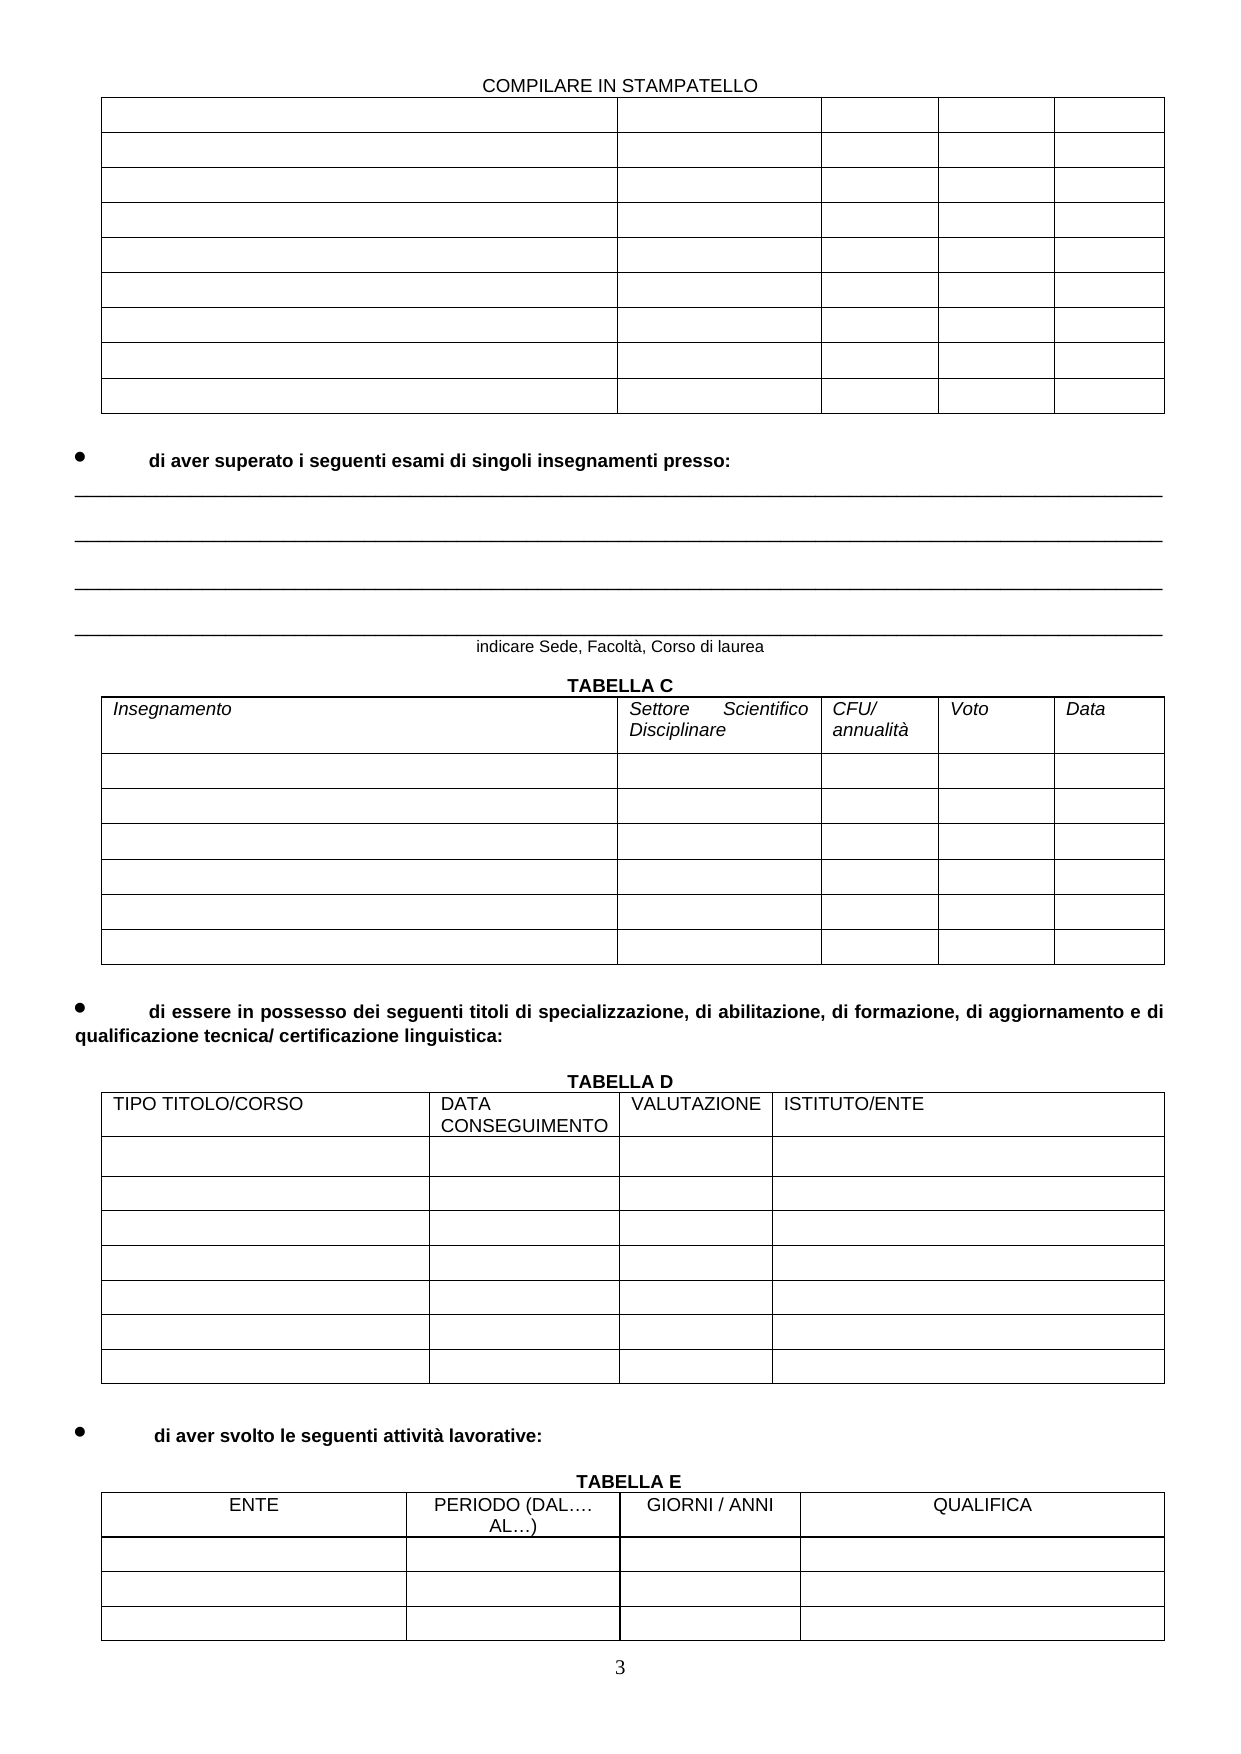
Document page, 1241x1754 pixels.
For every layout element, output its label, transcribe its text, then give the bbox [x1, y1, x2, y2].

table_cell [939, 824, 1054, 858]
table_cell [822, 379, 938, 412]
table_cell [773, 1281, 1164, 1314]
table_cell [618, 343, 821, 377]
text ______________________________________________________________________________________________ [75, 519, 1165, 543]
table_cell [1055, 168, 1164, 202]
table_header ENTE [102, 1493, 406, 1536]
table_header PERIODO (DAL…. AL…) [407, 1493, 619, 1536]
table_cell [822, 133, 938, 167]
table_cell [773, 1350, 1164, 1383]
table_cell [618, 133, 821, 167]
table_cell [1055, 273, 1164, 307]
table_header Voto [939, 698, 1054, 753]
table_cell [430, 1281, 619, 1314]
table_cell [822, 308, 938, 342]
table_cell [618, 238, 821, 272]
table_cell [939, 379, 1054, 412]
table_cell [407, 1607, 619, 1640]
table_header CFU/ annualità [822, 698, 938, 753]
table_header Data conseguimento [430, 1093, 619, 1136]
table_cell [1055, 133, 1164, 167]
table_cell [618, 308, 821, 342]
table_cell [1055, 379, 1164, 412]
table_cell [801, 1607, 1164, 1640]
table_cell [102, 273, 617, 307]
table_cell [822, 789, 938, 823]
table_cell [102, 789, 617, 823]
table_cell [620, 1315, 772, 1349]
table_cell [939, 754, 1054, 788]
table_cell [618, 379, 821, 412]
table_cell [618, 98, 821, 132]
table_cell [102, 1572, 406, 1606]
table_cell [620, 1137, 772, 1176]
table_header Settore Scientifico Disciplinare [618, 698, 821, 753]
table_header GIORNI / ANNI [621, 1493, 800, 1536]
table_cell [618, 930, 821, 964]
table_cell [1055, 860, 1164, 893]
table_cell [1055, 308, 1164, 342]
table_cell [801, 1572, 1164, 1606]
table_header Insegnamento [102, 698, 617, 753]
table_cell [618, 824, 821, 858]
table_cell [407, 1572, 619, 1606]
table_cell [102, 133, 617, 167]
table_cell [939, 98, 1054, 132]
table_cell [618, 895, 821, 929]
table_header Valutazione [620, 1093, 772, 1136]
table_cell [620, 1281, 772, 1314]
table_cell [102, 824, 617, 858]
text TABELLA D [75, 1071, 1165, 1092]
table_cell [102, 1246, 429, 1279]
table_cell [407, 1538, 619, 1571]
table_cell [618, 168, 821, 202]
table_cell [822, 754, 938, 788]
table_cell [822, 238, 938, 272]
table_cell [1055, 789, 1164, 823]
text ______________________________________________________________________________________________ [75, 613, 1165, 637]
table_cell [618, 754, 821, 788]
table_cell [102, 860, 617, 893]
table_header Istituto/Ente [773, 1093, 1164, 1136]
table_cell [822, 203, 938, 237]
table_cell [822, 98, 938, 132]
table_cell [618, 789, 821, 823]
table_cell [1055, 824, 1164, 858]
text indicare Sede, Facoltà, Corso di laurea [75, 637, 1165, 656]
table_cell [1055, 895, 1164, 929]
table_cell [822, 860, 938, 893]
table_cell [1055, 754, 1164, 788]
table_cell [102, 168, 617, 202]
table_cell [621, 1538, 800, 1571]
table_cell [939, 789, 1054, 823]
table_cell [430, 1246, 619, 1279]
table_cell [102, 930, 617, 964]
table_cell [102, 1211, 429, 1245]
table_cell [102, 1177, 429, 1210]
table_header Tipo titolo/corso [102, 1093, 429, 1136]
table_cell [620, 1177, 772, 1210]
table_cell [620, 1350, 772, 1383]
text TABELLA E [75, 1471, 1165, 1492]
table_cell [621, 1572, 800, 1606]
table_cell [1055, 98, 1164, 132]
table_cell [102, 238, 617, 272]
table_cell [102, 1281, 429, 1314]
table_cell [102, 1315, 429, 1349]
table_cell [822, 930, 938, 964]
table_cell [939, 895, 1054, 929]
table_cell [618, 203, 821, 237]
table_cell [939, 930, 1054, 964]
table_cell [822, 273, 938, 307]
table_cell [1055, 343, 1164, 377]
table_cell [1055, 238, 1164, 272]
text ______________________________________________________________________________________________ [75, 474, 1165, 498]
table_cell [822, 343, 938, 377]
table_cell [102, 1137, 429, 1176]
table_cell [102, 1607, 406, 1640]
text di aver superato i seguenti esami di singoli insegnamenti presso: [75, 447, 1165, 474]
table_cell [1055, 203, 1164, 237]
table_header QUALIFICA [801, 1493, 1164, 1536]
text di aver svolto le seguenti attività lavorative: [75, 1423, 1165, 1449]
table_cell [621, 1607, 800, 1640]
table_cell [939, 133, 1054, 167]
table_cell [1055, 930, 1164, 964]
table_cell [618, 273, 821, 307]
table_cell [939, 168, 1054, 202]
table_cell [430, 1137, 619, 1176]
table_header Data [1055, 698, 1164, 753]
table_cell [430, 1350, 619, 1383]
table_cell [102, 379, 617, 412]
table_cell [102, 1538, 406, 1571]
table_cell [102, 203, 617, 237]
table_cell [822, 824, 938, 858]
table_cell [102, 1350, 429, 1383]
table_cell [939, 238, 1054, 272]
table_cell [773, 1315, 1164, 1349]
table_cell [773, 1246, 1164, 1279]
table_cell [773, 1137, 1164, 1176]
table_cell [939, 343, 1054, 377]
text di essere in possesso dei seguenti titoli di specializzazione, di abilitazione, di formazione, di aggiornamento e di qualificazione tecnica/ certificazione linguistica: [75, 998, 1165, 1046]
table_cell [939, 273, 1054, 307]
table_cell [801, 1538, 1164, 1571]
text TABELLA C [75, 675, 1165, 696]
table_cell [430, 1177, 619, 1210]
table_cell [939, 308, 1054, 342]
table_cell [620, 1246, 772, 1279]
table_cell [773, 1177, 1164, 1210]
table_cell [102, 343, 617, 377]
table_cell [773, 1211, 1164, 1245]
table_cell [102, 754, 617, 788]
table_cell [430, 1211, 619, 1245]
table_cell [102, 308, 617, 342]
text ______________________________________________________________________________________________ [75, 567, 1165, 591]
table_cell [618, 860, 821, 893]
table_cell [822, 168, 938, 202]
table_cell [939, 860, 1054, 893]
table_cell [620, 1211, 772, 1245]
table_cell [102, 98, 617, 132]
table_cell [822, 895, 938, 929]
table_cell [102, 895, 617, 929]
table_cell [939, 203, 1054, 237]
table_cell [430, 1315, 619, 1349]
